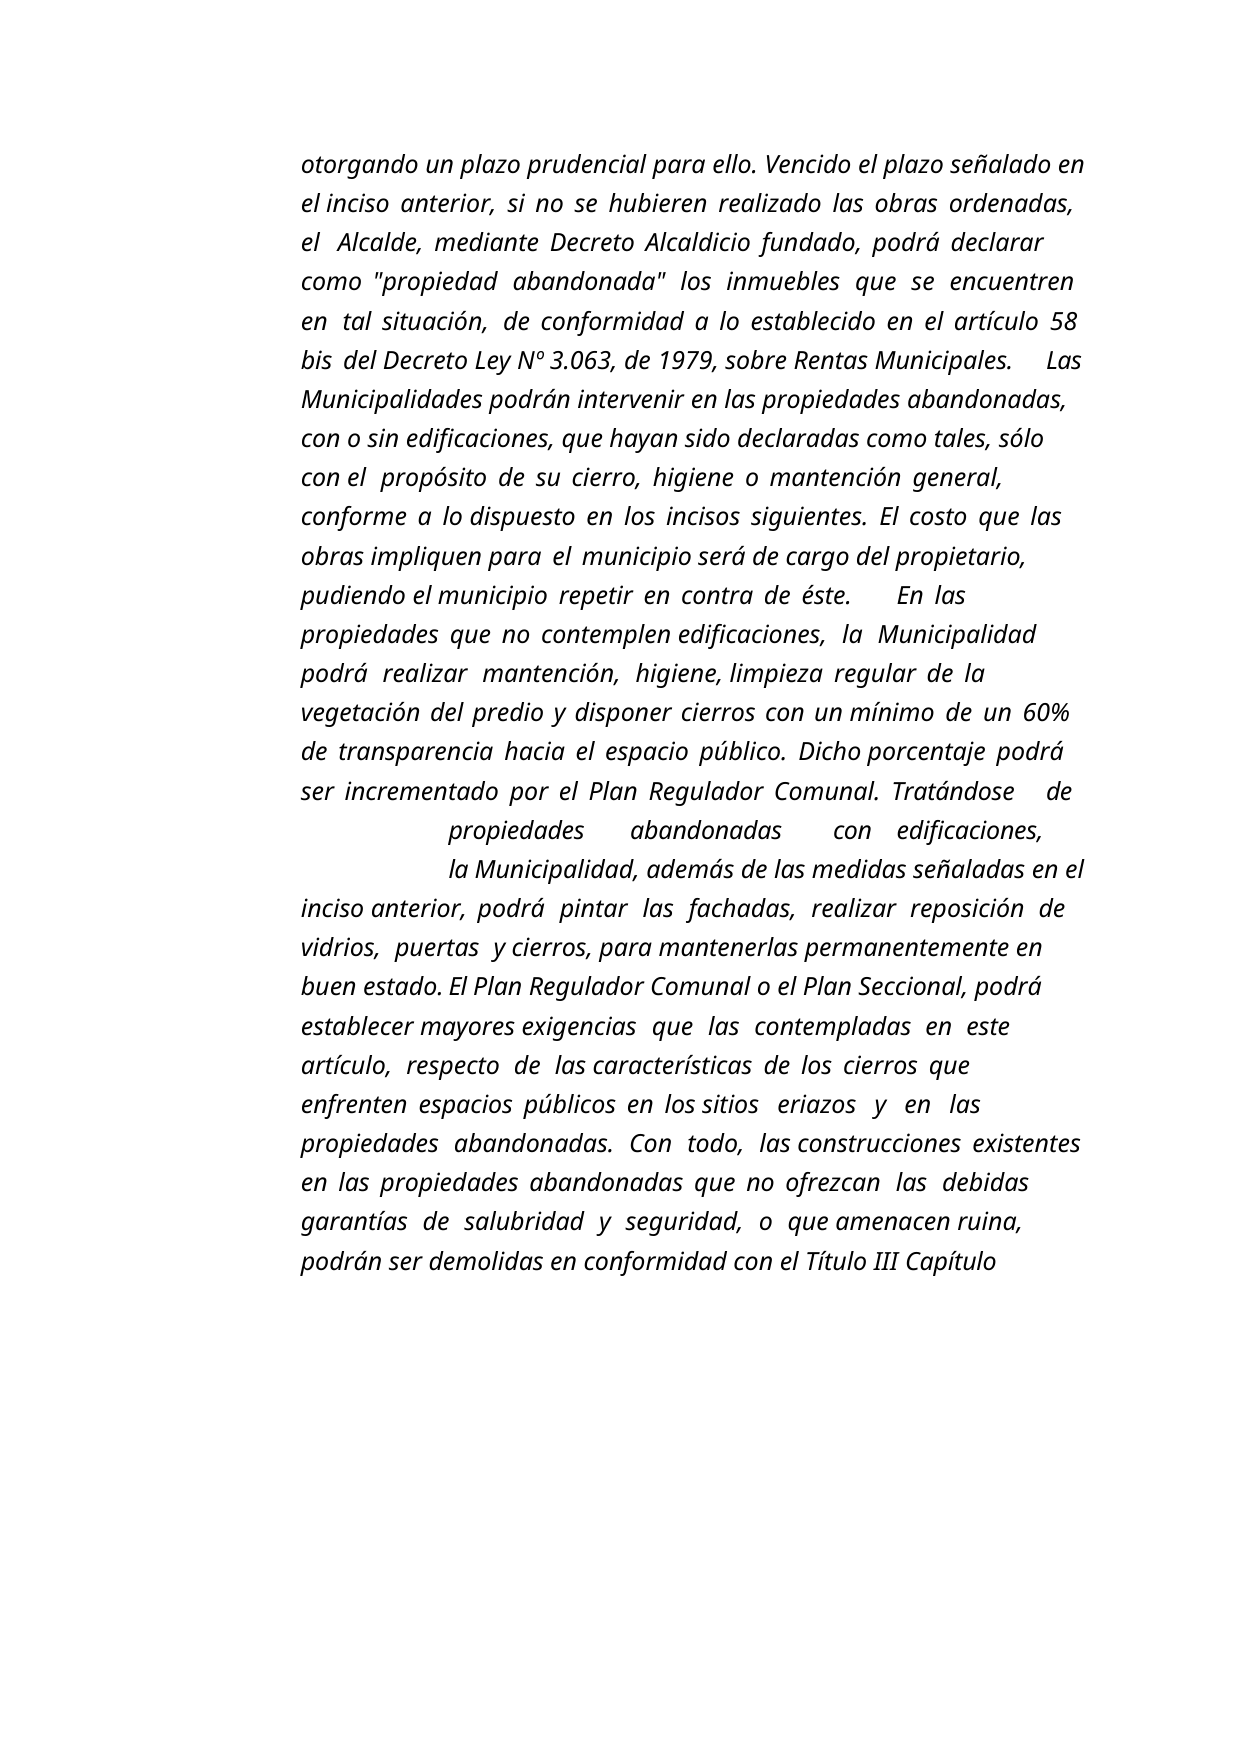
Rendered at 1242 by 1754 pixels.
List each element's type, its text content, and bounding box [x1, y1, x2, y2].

text otorgando un plazo prudencial para ello. Vencido el plazo señalado en el inciso anterior, si no se hubieren realizado las obras ordenadas, el Alcalde, mediante Decreto Alcaldicio fundado, podrá declarar como "propiedad abandonada" los inmuebles que se encuentren en tal situación, de conformidad a lo establecido en el artículo 58 bis del Decreto Ley Nº 3.063, de 1979, sobre Rentas Municipales. Las Municipalidades podrán intervenir en las propiedades abandonadas, con o sin ediﬁcaciones, que hayan sido declaradas como tales, sólo con el propósito de su cierro, higiene o mantención general, conforme a lo dispuesto en los incisos siguientes. El costo que las obras impliquen para el municipio será de cargo del propietario, pudiendo el municipio repetir en contra de éste. En las propiedades que no contemplen ediﬁcaciones, la Municipalidad podrá realizar mantención, higiene, limpieza regular de la vegetación del predio y disponer cierros con un mínimo de un 60% de transparencia hacia el espacio público. Dicho porcentaje podrá ser incrementado por el Plan Regulador Comunal. Tratándose de propiedades abandonadas con ediﬁcaciones, la Municipalidad, además de las medidas señaladas en el inciso anterior, podrá pintar las fachadas, realizar reposición de vidrios, puertas y cierros, para mantenerlas permanentemente en buen estado. El Plan Regulador Comunal o el Plan Seccional, podrá establecer mayores exigencias que las contempladas en este artículo, respecto de las características de los cierros que enfrenten espacios públicos en los sitios eriazos y en las propiedades abandonadas. Con todo, las construcciones existentes en las propiedades abandonadas que no ofrezcan las debidas garantías de salubridad y seguridad, o que amenacen ruina, podrán ser demolidas en conformidad con el Título III Capítulo [301, 146, 1090, 1277]
